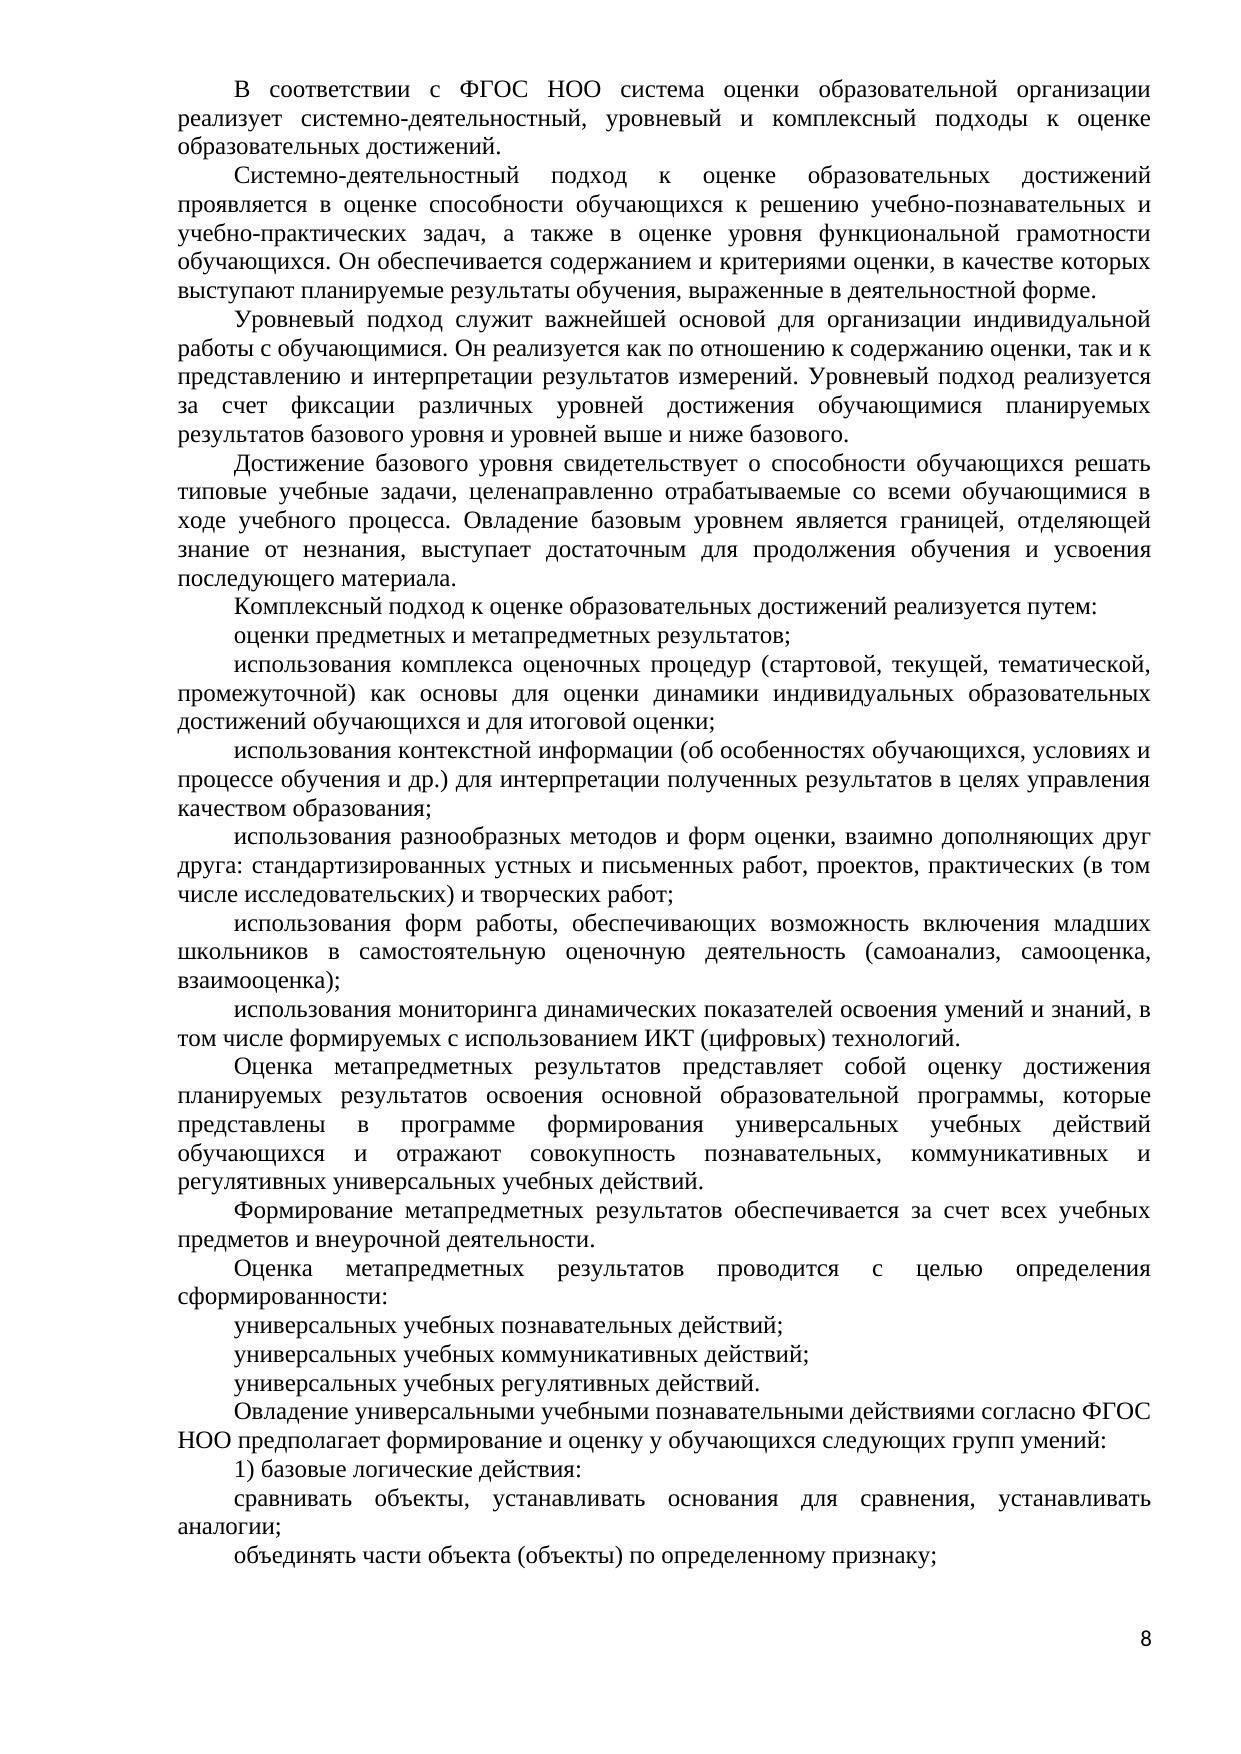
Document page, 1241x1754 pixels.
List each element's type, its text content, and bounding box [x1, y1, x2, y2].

text Системно-деятельностный подход к оценке образовательных достижений проявляется в оценке способности обучающихся к решению учебно-познавательных и учебно-практических задач, а также в оценке уровня функциональной грамотности обучающихся. Он обеспечивается содержанием и критериями оценки, в качестве которых выступают планируемые результаты обучения, выраженные в деятельностной форме. [177, 160, 1152, 304]
text В соответствии с ФГОС НОО система оценки образовательной организации реализует системно-деятельностный, уровневый и комплексный подходы к оценке образовательных достижений. [177, 74, 1152, 160]
text Овладение универсальными учебными познавательными действиями согласно ФГОС НОО предполагает формирование и оценку у обучающихся следующих групп умений: [177, 1396, 1152, 1454]
text использования форм работы, обеспечивающих возможность включения младших школьников в самостоятельную оценочную деятельность (самоанализ, самооценка, взаимооценка); [177, 908, 1152, 994]
text использования комплекса оценочных процедур (стартовой, текущей, тематической, промежуточной) как основы для оценки динамики индивидуальных образовательных достижений обучающихся и для итоговой оценки; [177, 649, 1152, 735]
text использования разнообразных методов и форм оценки, взаимно дополняющих друг друга: стандартизированных устных и письменных работ, проектов, практических (в том числе исследовательских) и творческих работ; [177, 821, 1152, 908]
text универсальных учебных познавательных действий; [177, 1310, 1152, 1339]
text универсальных учебных регулятивных действий. [177, 1368, 1152, 1396]
text 1) базовые логические действия: [177, 1454, 1152, 1483]
text сравнивать объекты, устанавливать основания для сравнения, устанавливать аналогии; [177, 1483, 1152, 1540]
text универсальных учебных коммуникативных действий; [177, 1339, 1152, 1368]
text Уровневый подход служит важнейшей основой для организации индивидуальной работы с обучающимися. Он реализуется как по отношению к содержанию оценки, так и к представлению и интерпретации результатов измерений. Уровневый подход реализуется за счет фиксации различных уровней достижения обучающимися планируемых результатов базового уровня и уровней выше и ниже базового. [177, 304, 1152, 448]
text Оценка метапредметных результатов представляет собой оценку достижения планируемых результатов освоения основной образовательной программы, которые представлены в программе формирования универсальных учебных действий обучающихся и отражают совокупность познавательных, коммуникативных и регулятивных универсальных учебных действий. [177, 1051, 1152, 1195]
text Формирование метапредметных результатов обеспечивается за счет всех учебных предметов и внеурочной деятельности. [177, 1195, 1152, 1253]
text Комплексный подход к оценке образовательных достижений реализуется путем: [177, 591, 1152, 620]
text оценки предметных и метапредметных результатов; [177, 620, 1152, 649]
text использования контекстной информации (об особенностях обучающихся, условиях и процессе обучения и др.) для интерпретации полученных результатов в целях управления качеством образования; [177, 735, 1152, 821]
text Оценка метапредметных результатов проводится с целью определения сформированности: [177, 1253, 1152, 1310]
text Достижение базового уровня свидетельствует о способности обучающихся решать типовые учебные задачи, целенаправленно отрабатываемые со всеми обучающимися в ходе учебного процесса. Овладение базовым уровнем является границей, отделяющей знание от незнания, выступает достаточным для продолжения обучения и усвоения последующего материала. [177, 448, 1152, 591]
text объединять части объекта (объекты) по определенному признаку; [177, 1540, 1152, 1569]
text использования мониторинга динамических показателей освоения умений и знаний, в том числе формируемых с использованием ИКТ (цифровых) технологий. [177, 994, 1152, 1051]
